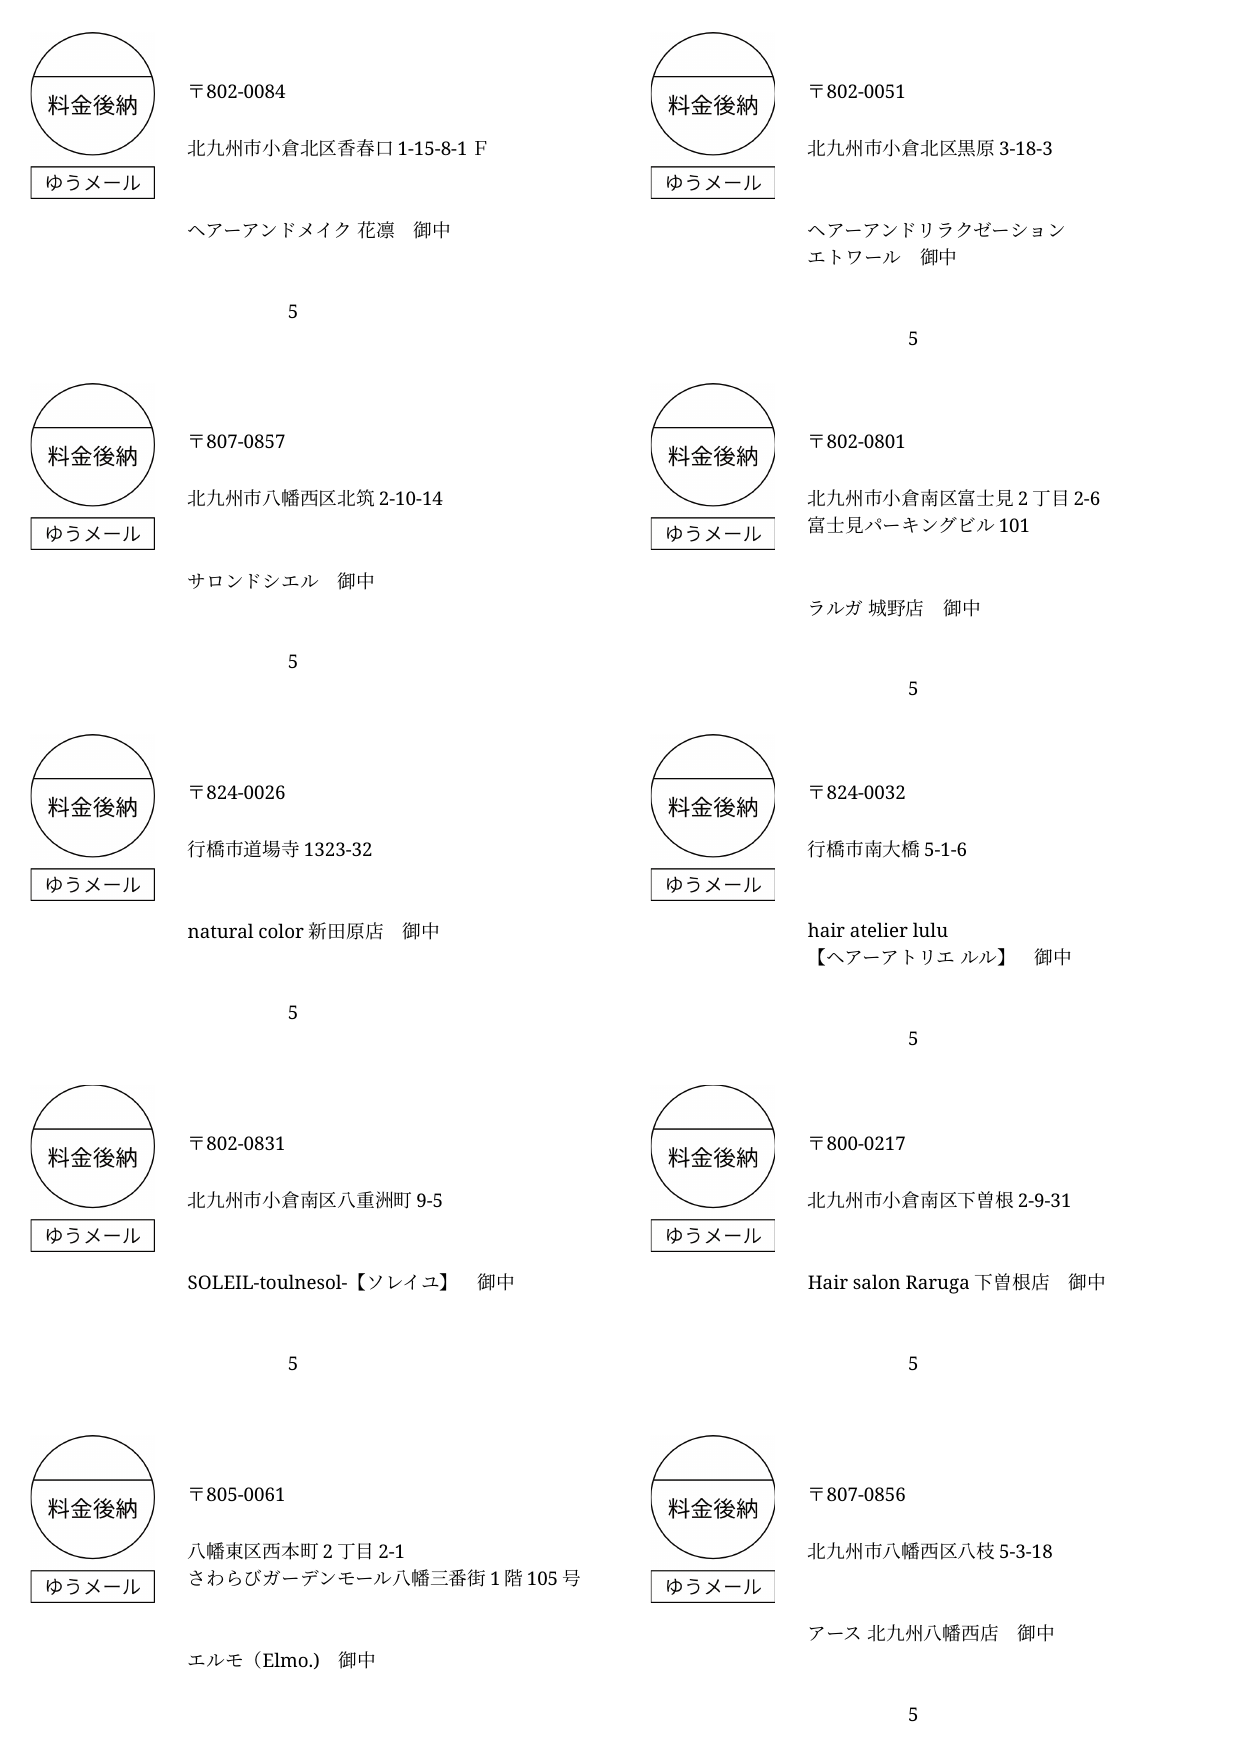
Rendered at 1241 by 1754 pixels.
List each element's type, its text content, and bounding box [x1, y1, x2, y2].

table_cell 〒802-0801 北九州市小倉南区富士見2丁目2-6 富士見パーキングビル101 ラルガ 城野店 御中 5 [620, 351, 1240, 702]
table_cell 〒824-0026 行橋市道場寺1323-32 natural color 新田原店 御中 5 [0, 702, 620, 1052]
picture [30, 32, 155, 199]
picture [650, 1435, 775, 1603]
picture [650, 1085, 775, 1252]
table_cell 〒807-0856 北九州市八幡西区八枝5-3-18 アース 北九州八幡西店 御中 5 [620, 1403, 1240, 1722]
picture [30, 383, 155, 550]
table_cell 〒805-0061 八幡東区西本町2丁目2-1 さわらびガーデンモール八幡三番街1階105号 エルモ（Elmo.) 御中 5 [0, 1403, 620, 1722]
table_cell 〒802-0831 北九州市小倉南区八重洲町9-5 SOLEIL-toulnesol-【ソレイユ】 御中 5 [0, 1053, 620, 1403]
picture [650, 734, 775, 901]
table_header 〒802-0084 北九州市小倉北区香春口1-15-8-1Ｆ ヘアーアンドメイク 花凛 御中 5 [0, 0, 620, 351]
table_cell 〒800-0217 北九州市小倉南区下曽根2-9-31 Hair salon Raruga 下曽根店 御中 5 [620, 1053, 1240, 1403]
picture [30, 734, 155, 901]
picture [650, 32, 775, 199]
table_cell 〒824-0032 行橋市南大橋5-1-6 hair atelier lulu 【ヘアーアトリエ ルル】 御中 5 [620, 702, 1240, 1052]
picture [650, 383, 775, 550]
picture [30, 1435, 155, 1603]
picture [30, 1085, 155, 1252]
table_cell 〒807-0857 北九州市八幡西区北筑2-10-14 サロンドシエル 御中 5 [0, 351, 620, 702]
table_header 〒802-0051 北九州市小倉北区黒原3-18-3 ヘアーアンドリラクゼーション エトワール 御中 5 [620, 0, 1240, 351]
